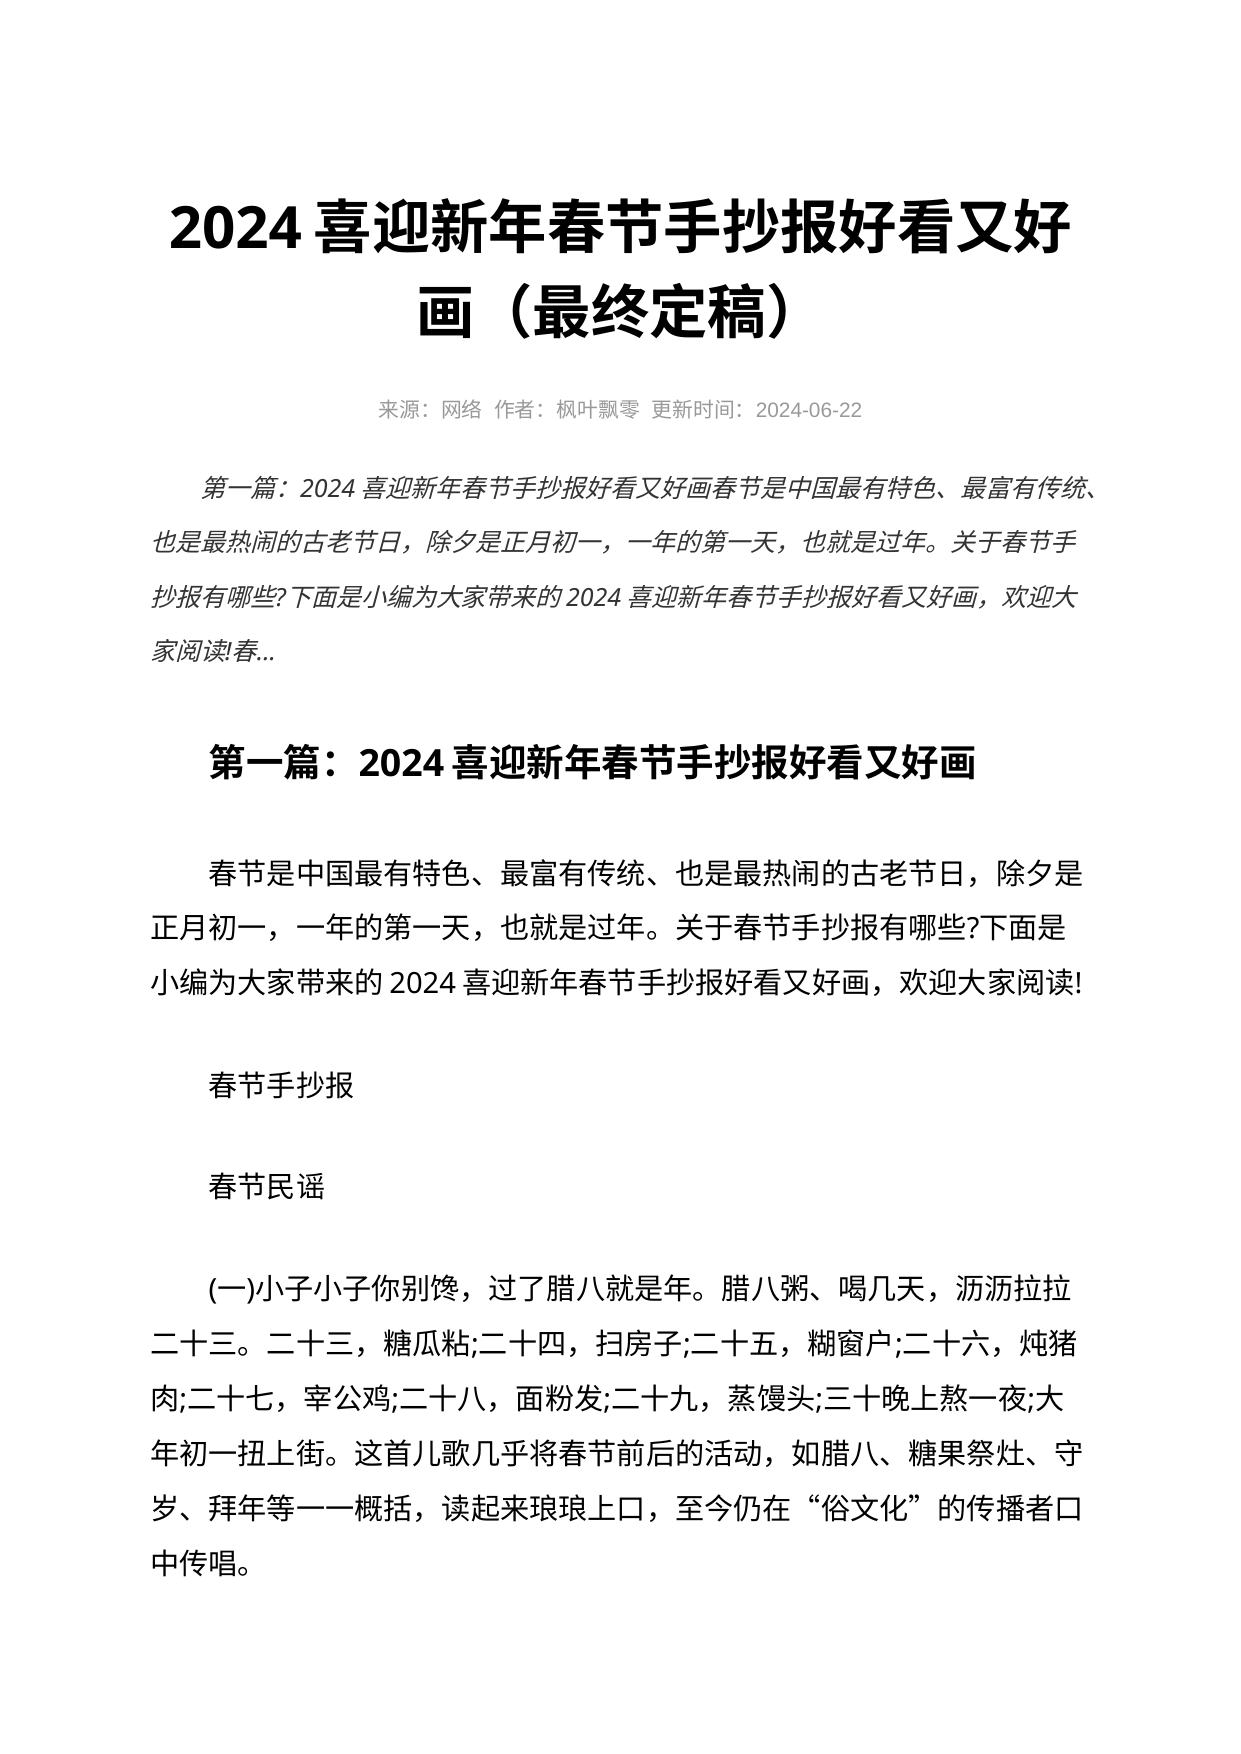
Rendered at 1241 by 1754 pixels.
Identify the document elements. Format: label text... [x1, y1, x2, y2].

text 春节民谣 [150, 1164, 1090, 1206]
text 春节手抄报 [150, 1062, 1090, 1104]
text 春节是中国最有特色、最富有传统、也是最热闹的古老节日，除夕是正月初一，一年的第一天，也就是过年。关于春节手抄报有哪些?下面是小编为大家带来的2024喜迎新年春节手抄报好看又好画，欢迎大家阅读! [150, 850, 1090, 1002]
subtitle 2024喜迎新年春节手抄报好看又好画（最终定稿） [150, 181, 1090, 351]
text 第一篇：2024喜迎新年春节手抄报好看又好画 [150, 733, 1090, 787]
text 第一篇：2024喜迎新年春节手抄报好看又好画春节是中国最有特色、最富有传统、也是最热闹的古老节日，除夕是正月初一，一年的第一天，也就是过年。关于春节手抄报有哪些?下面是小编为大家带来的2024喜迎新年春节手抄报好看又好画，欢迎大家阅读!春... [150, 468, 1090, 668]
text (一)小子小子你别馋，过了腊八就是年。腊八粥、喝几天，沥沥拉拉二十三。二十三，糖瓜粘;二十四，扫房子;二十五，糊窗户;二十六，炖猪肉;二十七，宰公鸡;二十八，面粉发;二十九，蒸馒头;三十晚上熬一夜;大年初一扭上街。这首儿歌几乎将春节前后的活动，如腊八、糖果祭灶、守岁、拜年等一一概括，读起来琅琅上口，至今仍在“俗文化”的传播者口中传唱。 [150, 1266, 1090, 1583]
text 来源：网络 作者：枫叶飘零 更新时间：2024-06-22 [150, 397, 1090, 421]
